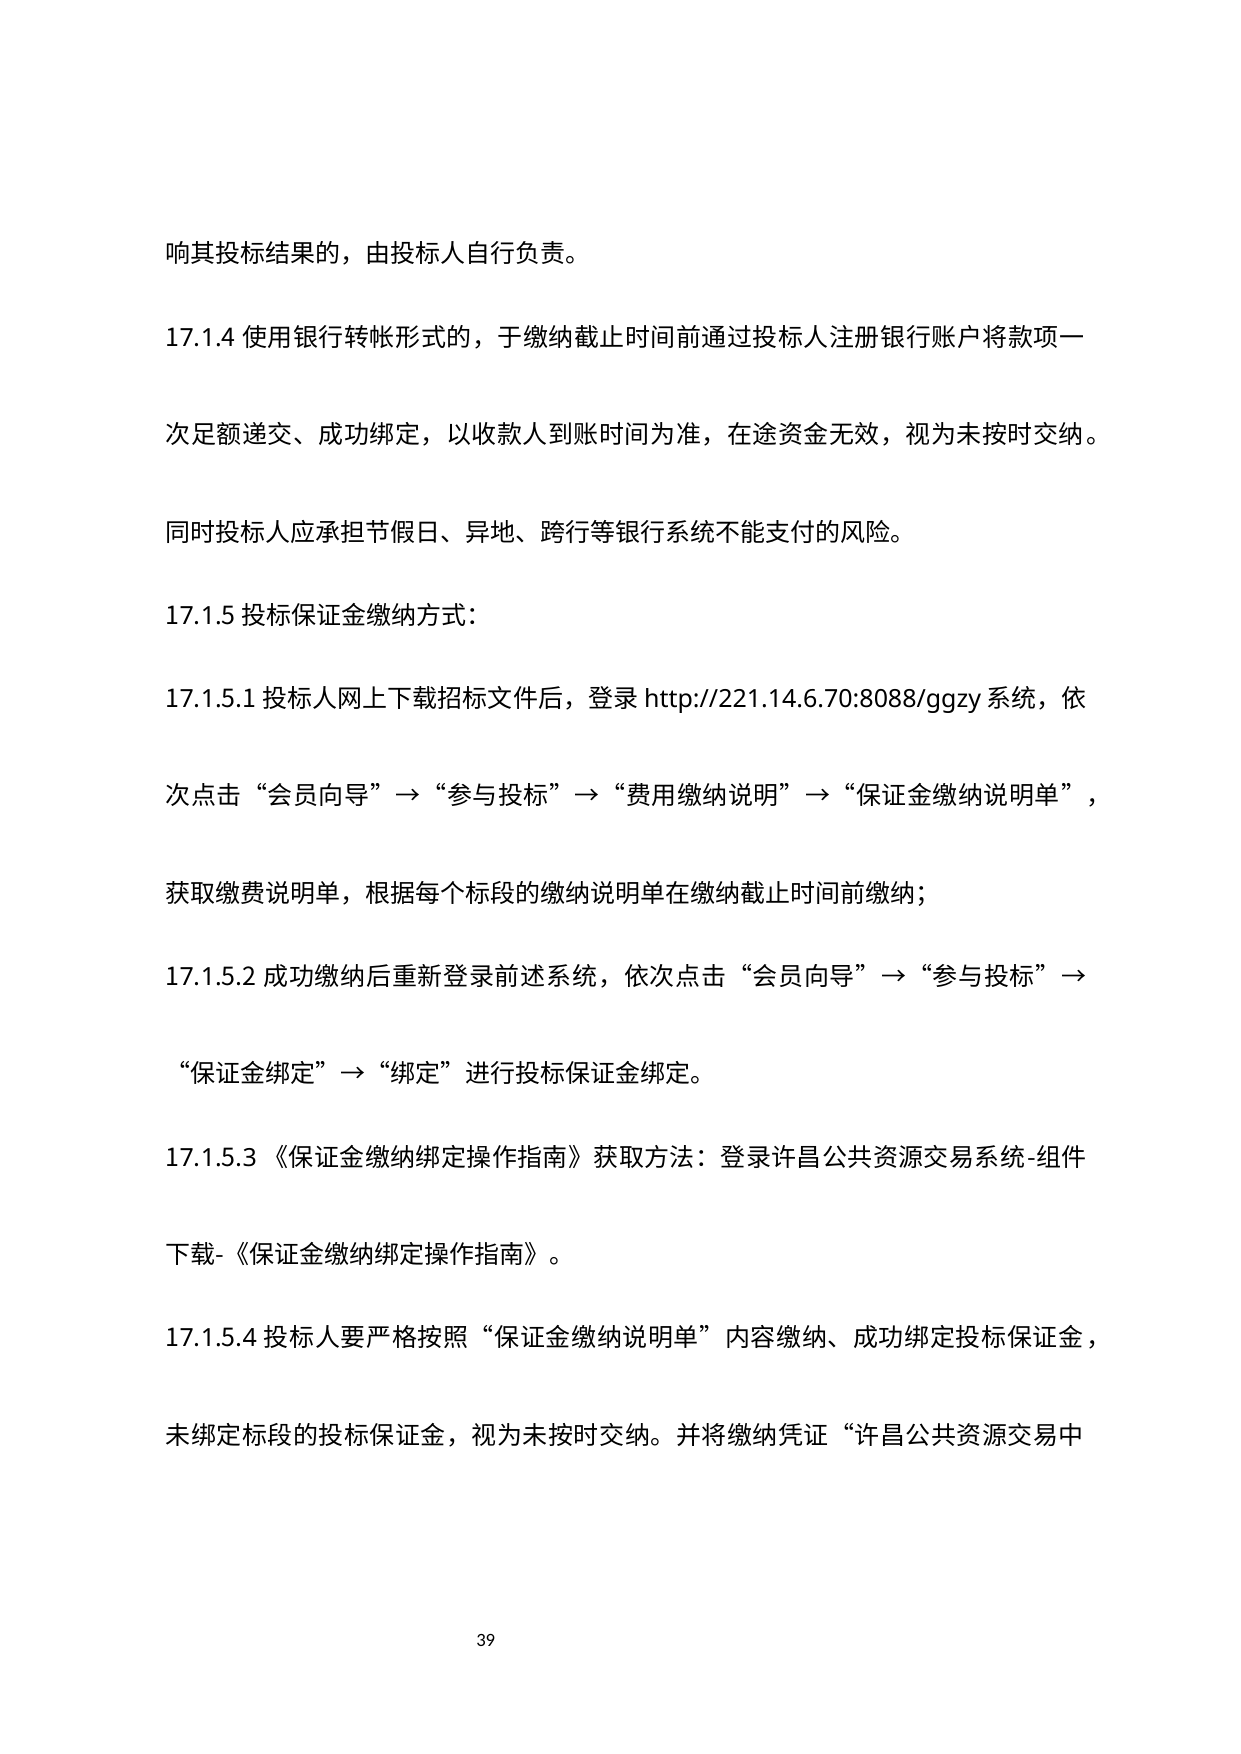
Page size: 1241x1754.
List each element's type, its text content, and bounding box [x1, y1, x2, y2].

text 17.1.5 投标保证金缴纳方式： [165, 581, 1087, 646]
text 17.1.4 使用银行转帐形式的，于缴纳截止时间前通过投标人注册银行账户将款项一次足额递交、成功绑定，以收款人到账时间为准，在途资金无效，视为未按时交纳。同时投标人应承担节假日、异地、跨行等银行系统不能支付的风险。 [165, 303, 1087, 563]
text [165, 1303, 1087, 1466]
text 17.1.5.3 《保证金缴纳绑定操作指南》获取方法：登录许昌公共资源交易系统-组件下载-《保证金缴纳绑定操作指南》。 [165, 1123, 1087, 1285]
text 17.1.5.1 投标人网上下载招标文件后，登录http://221.14.6.70:8088/ggzy系统，依次点击“会员向导”→“参与投标”→“费用缴纳说明”→“保证金缴纳说明单”，获取缴费说明单，根据每个标段的缴纳说明单在缴纳截止时间前缴纳； [165, 664, 1087, 924]
text 17.1.5.2 成功缴纳后重新登录前述系统，依次点击“会员向导”→“参与投标”→“保证金绑定”→“绑定”进行投标保证金绑定。 [165, 942, 1087, 1104]
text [165, 219, 1087, 284]
